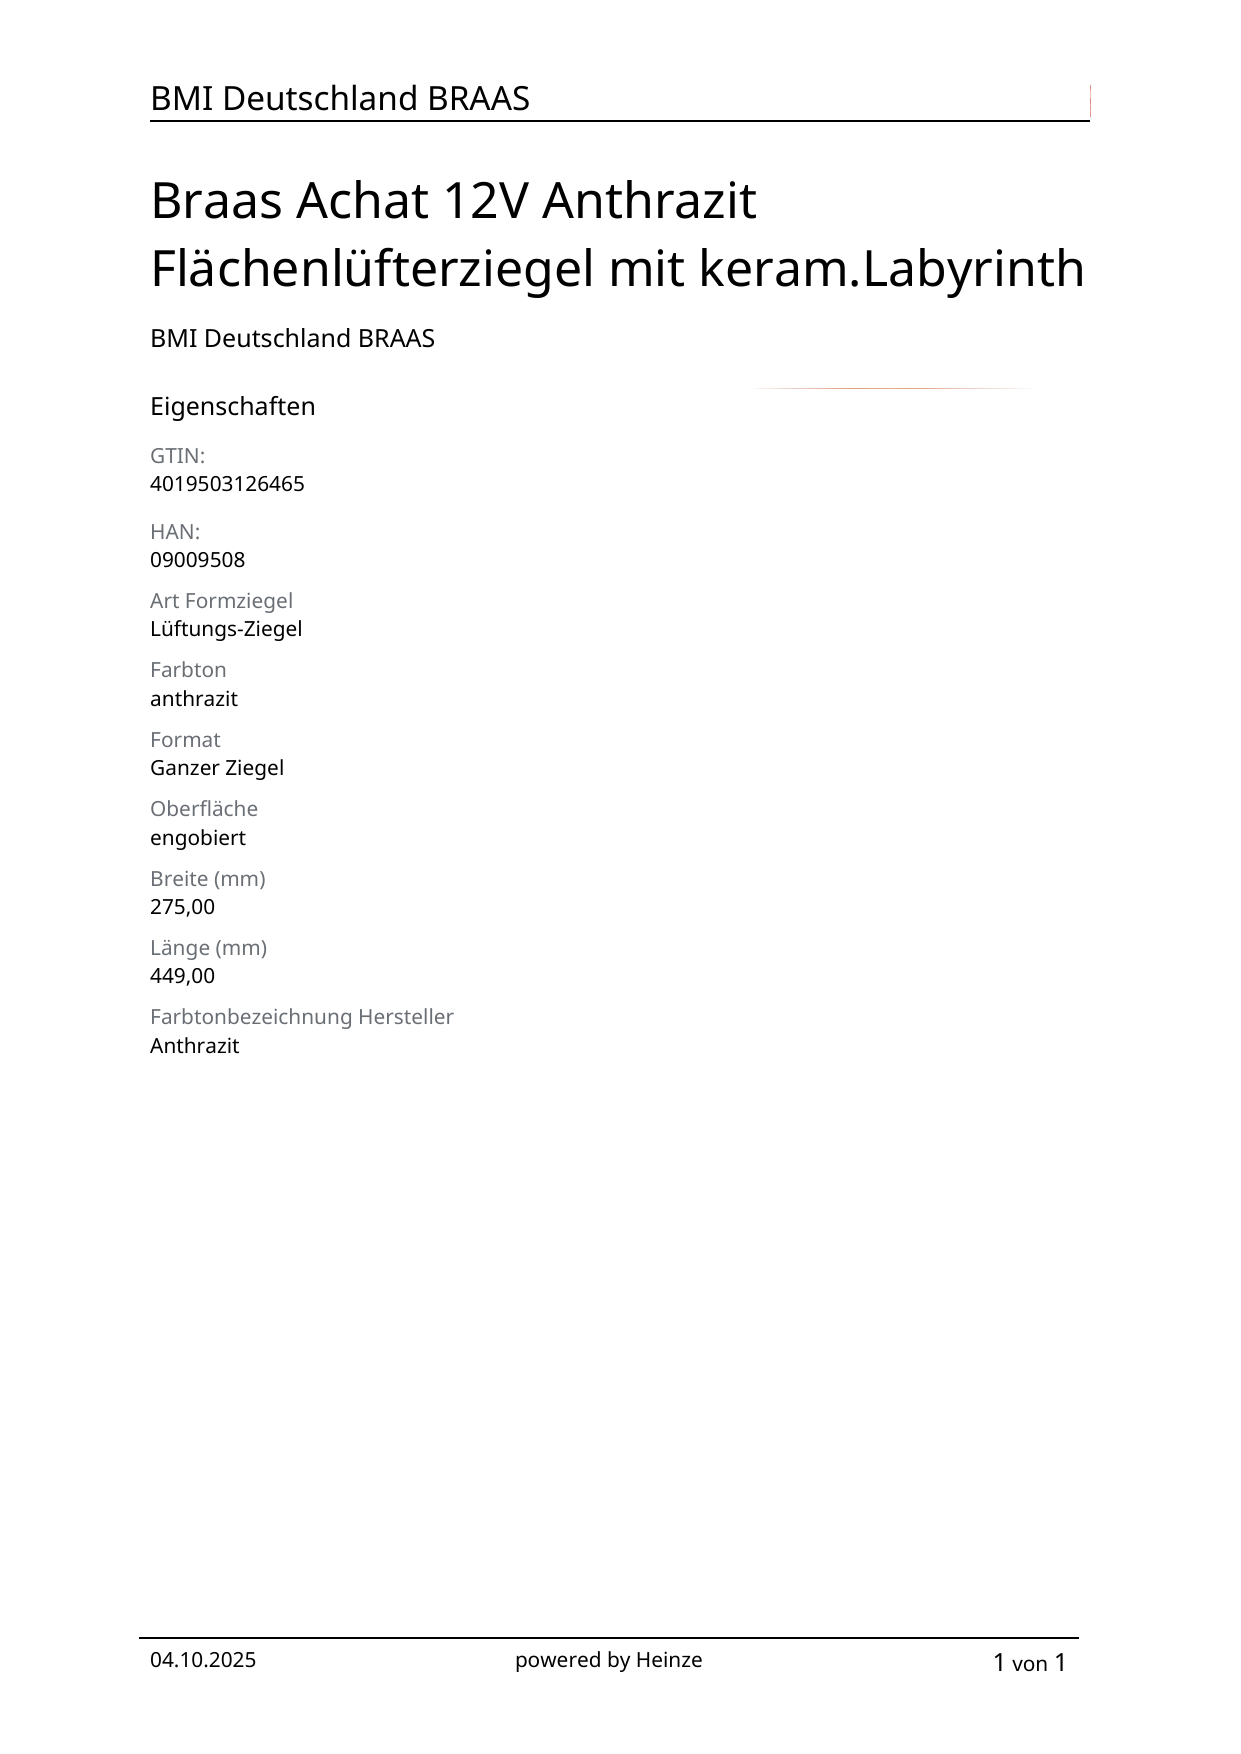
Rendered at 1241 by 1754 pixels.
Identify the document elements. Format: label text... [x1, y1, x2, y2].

text Länge (mm) [150, 933, 1090, 961]
text HAN: [150, 517, 1090, 545]
text 4019503126465 [150, 469, 1090, 498]
text Format [150, 725, 1090, 753]
text Farbtonbezeichnung Hersteller [150, 1002, 1090, 1031]
text Farbton [150, 656, 1090, 684]
text Eigenschaften [150, 388, 1090, 422]
text GTIN: [150, 441, 1090, 469]
text 449,00 [150, 961, 1090, 990]
text Anthrazit [150, 1031, 1090, 1059]
text Braas Achat 12V Anthrazit Flächenlüfterziegel mit keram.Labyrinth [150, 165, 1090, 301]
text Oberfläche [150, 794, 1090, 823]
text anthrazit [150, 684, 1090, 712]
text 09009508 [150, 545, 1090, 574]
text Breite (mm) [150, 864, 1090, 892]
text engobiert [150, 823, 1090, 851]
text BMI Deutschland BRAAS [150, 320, 1090, 354]
text Art Formziegel [150, 586, 1090, 614]
text Ganzer Ziegel [150, 753, 1090, 782]
text 275,00 [150, 892, 1090, 921]
text Lüftungs-Ziegel [150, 614, 1090, 643]
